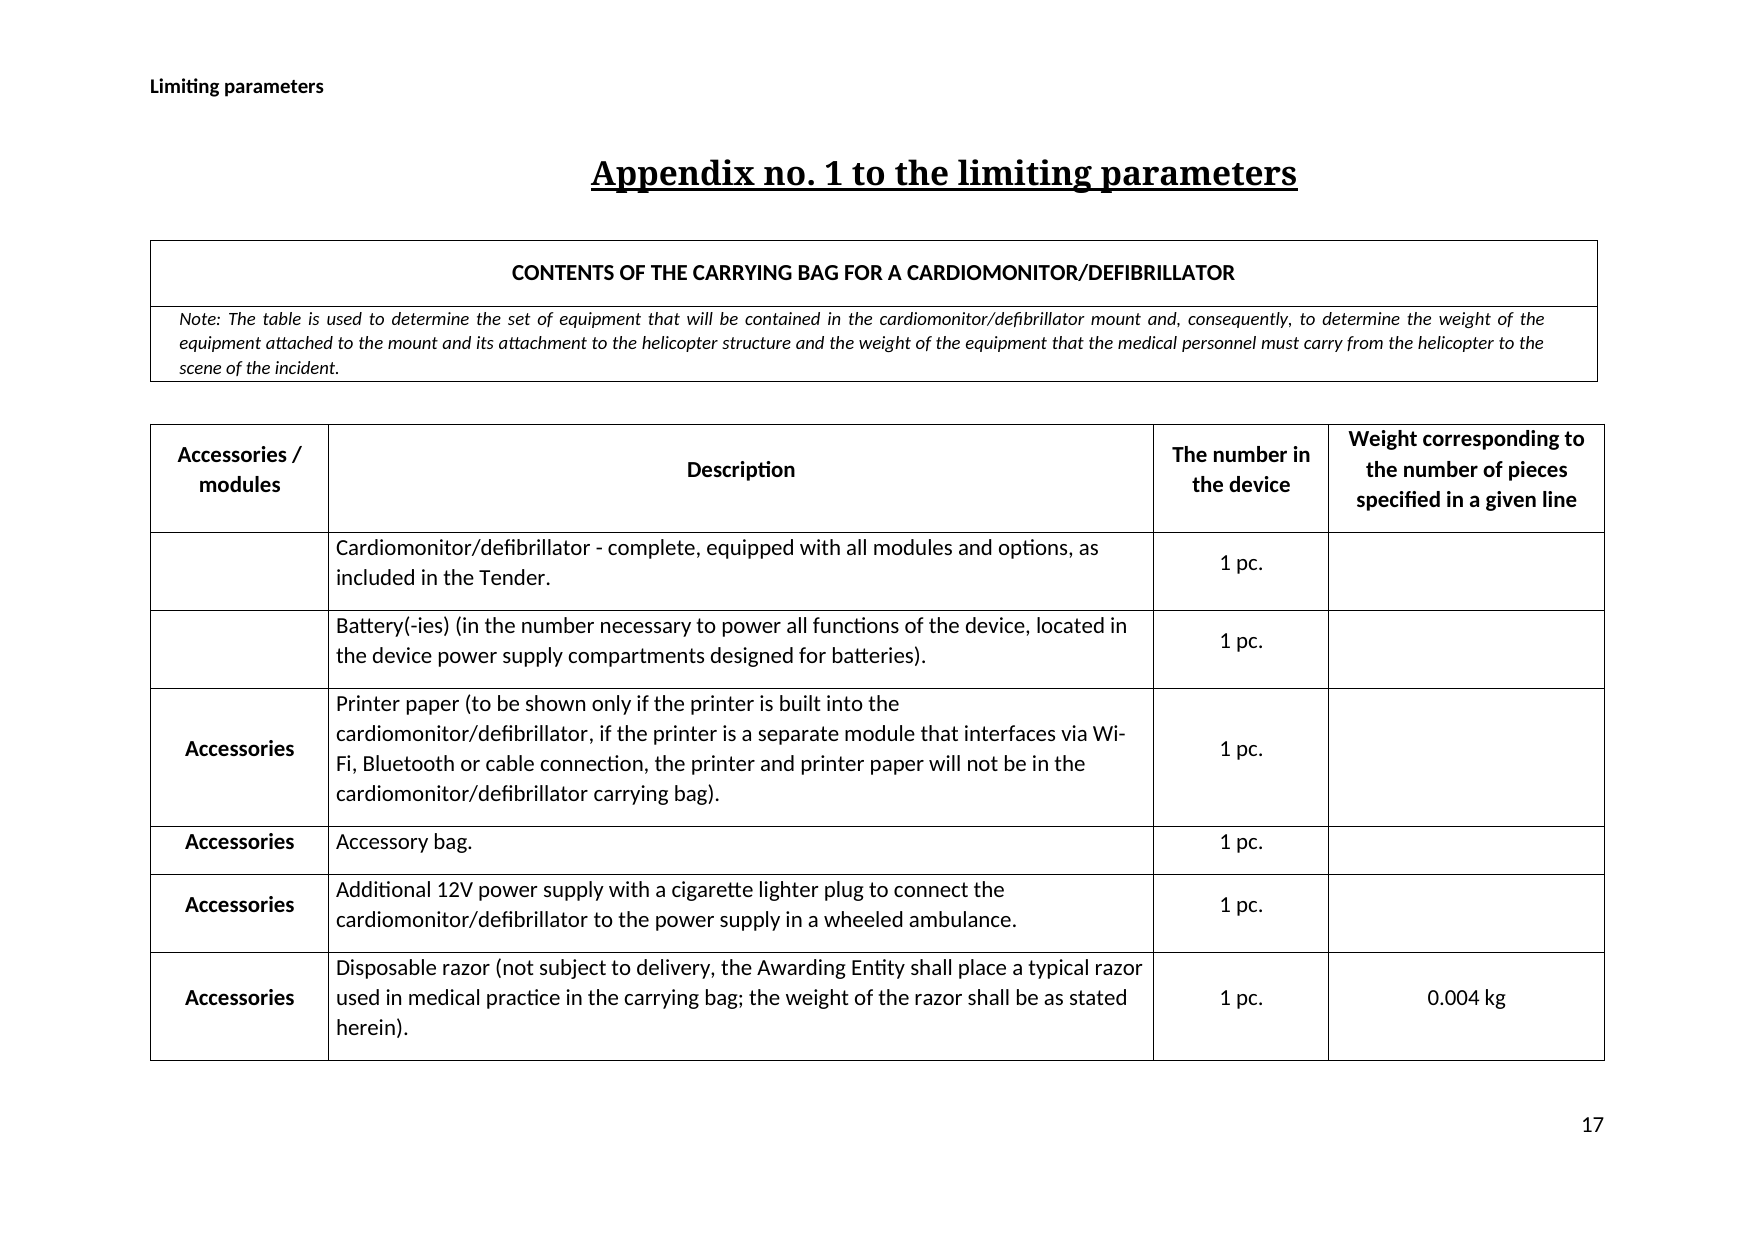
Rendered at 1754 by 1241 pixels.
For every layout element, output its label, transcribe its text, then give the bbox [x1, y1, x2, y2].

table_cell [1329, 533, 1604, 610]
table_cell Accessory bag. [329, 827, 1153, 874]
table_cell 1 pc. [1154, 533, 1328, 610]
table_cell Printer paper (to be shown only if the printer is built into the cardiomonitor/defibrillator, if the printer is a separate module that interfaces via Wi-Fi, Bluetooth or cable connection, the printer and printer paper will not be in the cardiomonitor/defibrillator carrying bag). [329, 689, 1153, 826]
table_cell Accessories [151, 953, 328, 1060]
table_cell Disposable razor (not subject to delivery, the Awarding Entity shall place a typical razor used in medical practice in the carrying bag; the weight of the razor shall be as stated herein). [329, 953, 1153, 1060]
table_cell 0.004 kg [1329, 953, 1604, 1060]
table_cell Accessories [151, 689, 328, 826]
table_cell 1 pc. [1154, 827, 1328, 874]
table_cell [1329, 827, 1604, 874]
table_cell [151, 611, 328, 688]
table_cell 1 pc. [1154, 875, 1328, 952]
table_header Accessories / modules [151, 425, 328, 532]
table_cell Accessories [151, 875, 328, 952]
table_cell [1329, 689, 1604, 826]
table_cell 1 pc. [1154, 611, 1328, 688]
table_cell Cardiomonitor/defibrillator - complete, equipped with all modules and options, as included in the Tender. [329, 533, 1153, 610]
table_cell Accessories [151, 827, 328, 874]
table_cell Note: The table is used to determine the set of equipment that will be contained in the cardiomonitor/defibrillator mount and, consequently, to determine the weight of the equipment attached to the mount and its attachment to the helicopter structure and the weight of the equipment that the medical personnel must carry from the helicopter to the scene of the incident. [151, 307, 1597, 381]
table_header The number in the device [1154, 425, 1328, 532]
table_cell 1 pc. [1154, 953, 1328, 1060]
table_cell 1 pc. [1154, 689, 1328, 826]
table_cell Battery(-ies) (in the number necessary to power all functions of the device, located in the device power supply compartments designed for batteries). [329, 611, 1153, 688]
table_cell [151, 533, 328, 610]
table_header Description [329, 425, 1153, 532]
table_cell [1329, 611, 1604, 688]
table_header Weight corresponding to the number of pieces specified in a given line [1329, 425, 1604, 532]
table_header CONTENTS OF THE CARRYING BAG FOR A CARDIOMONITOR/DEFIBRILLATOR [151, 241, 1597, 306]
subtitle Appendix no. 1 to the limiting parameters [224, 150, 1664, 195]
table_cell [1329, 875, 1604, 952]
table_cell Additional 12V power supply with a cigarette lighter plug to connect the cardiomonitor/defibrillator to the power supply in a wheeled ambulance. [329, 875, 1153, 952]
